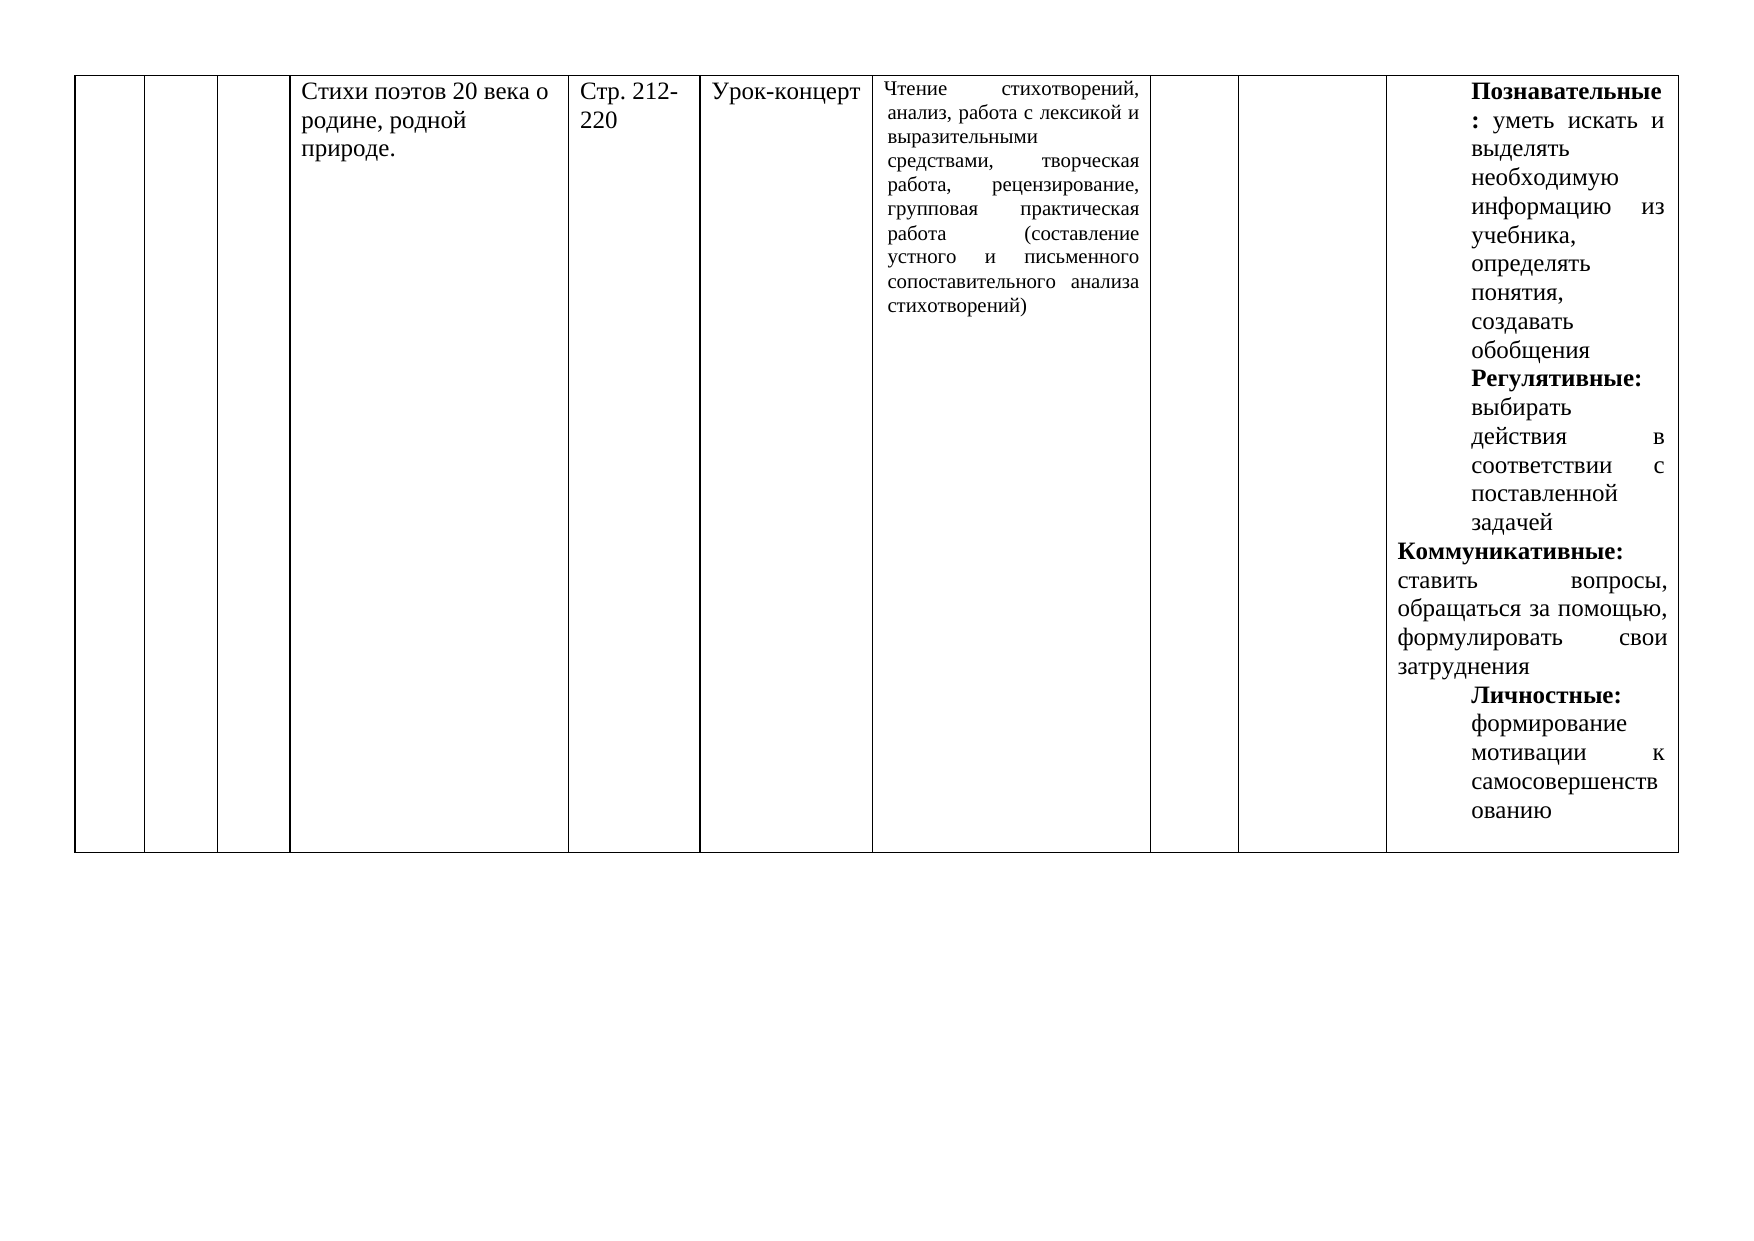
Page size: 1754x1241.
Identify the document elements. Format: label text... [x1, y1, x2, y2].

table_cell Стр. 212-220 [569, 76, 699, 852]
table_cell [145, 76, 217, 852]
table_cell [1151, 76, 1238, 852]
table_cell Познавательные: уметь искать и выделять необходимую информацию из учебника, определять понятия, создавать обобщения Регулятивные: выбирать действия в соответствии с поставленной задачей Коммуникативные: ставить вопросы, обращаться за помощью, формулировать свои затруднения Личностные: формирование мотивации к самосовершенствованию [1387, 76, 1678, 852]
table_cell [1239, 76, 1386, 852]
table_cell Чтение стихотворений, анализ, работа с лексикой и выразительными средствами, творческая работа, рецензирование, групповая практическая работа (составление устного и письменного сопоставительного анализа стихотворений) [873, 76, 1150, 852]
table_cell Урок-концерт [701, 76, 872, 852]
table_cell [76, 76, 144, 852]
table_cell Стихи поэтов 20 века о родине, родной природе. [291, 76, 568, 852]
table_cell [218, 76, 289, 852]
